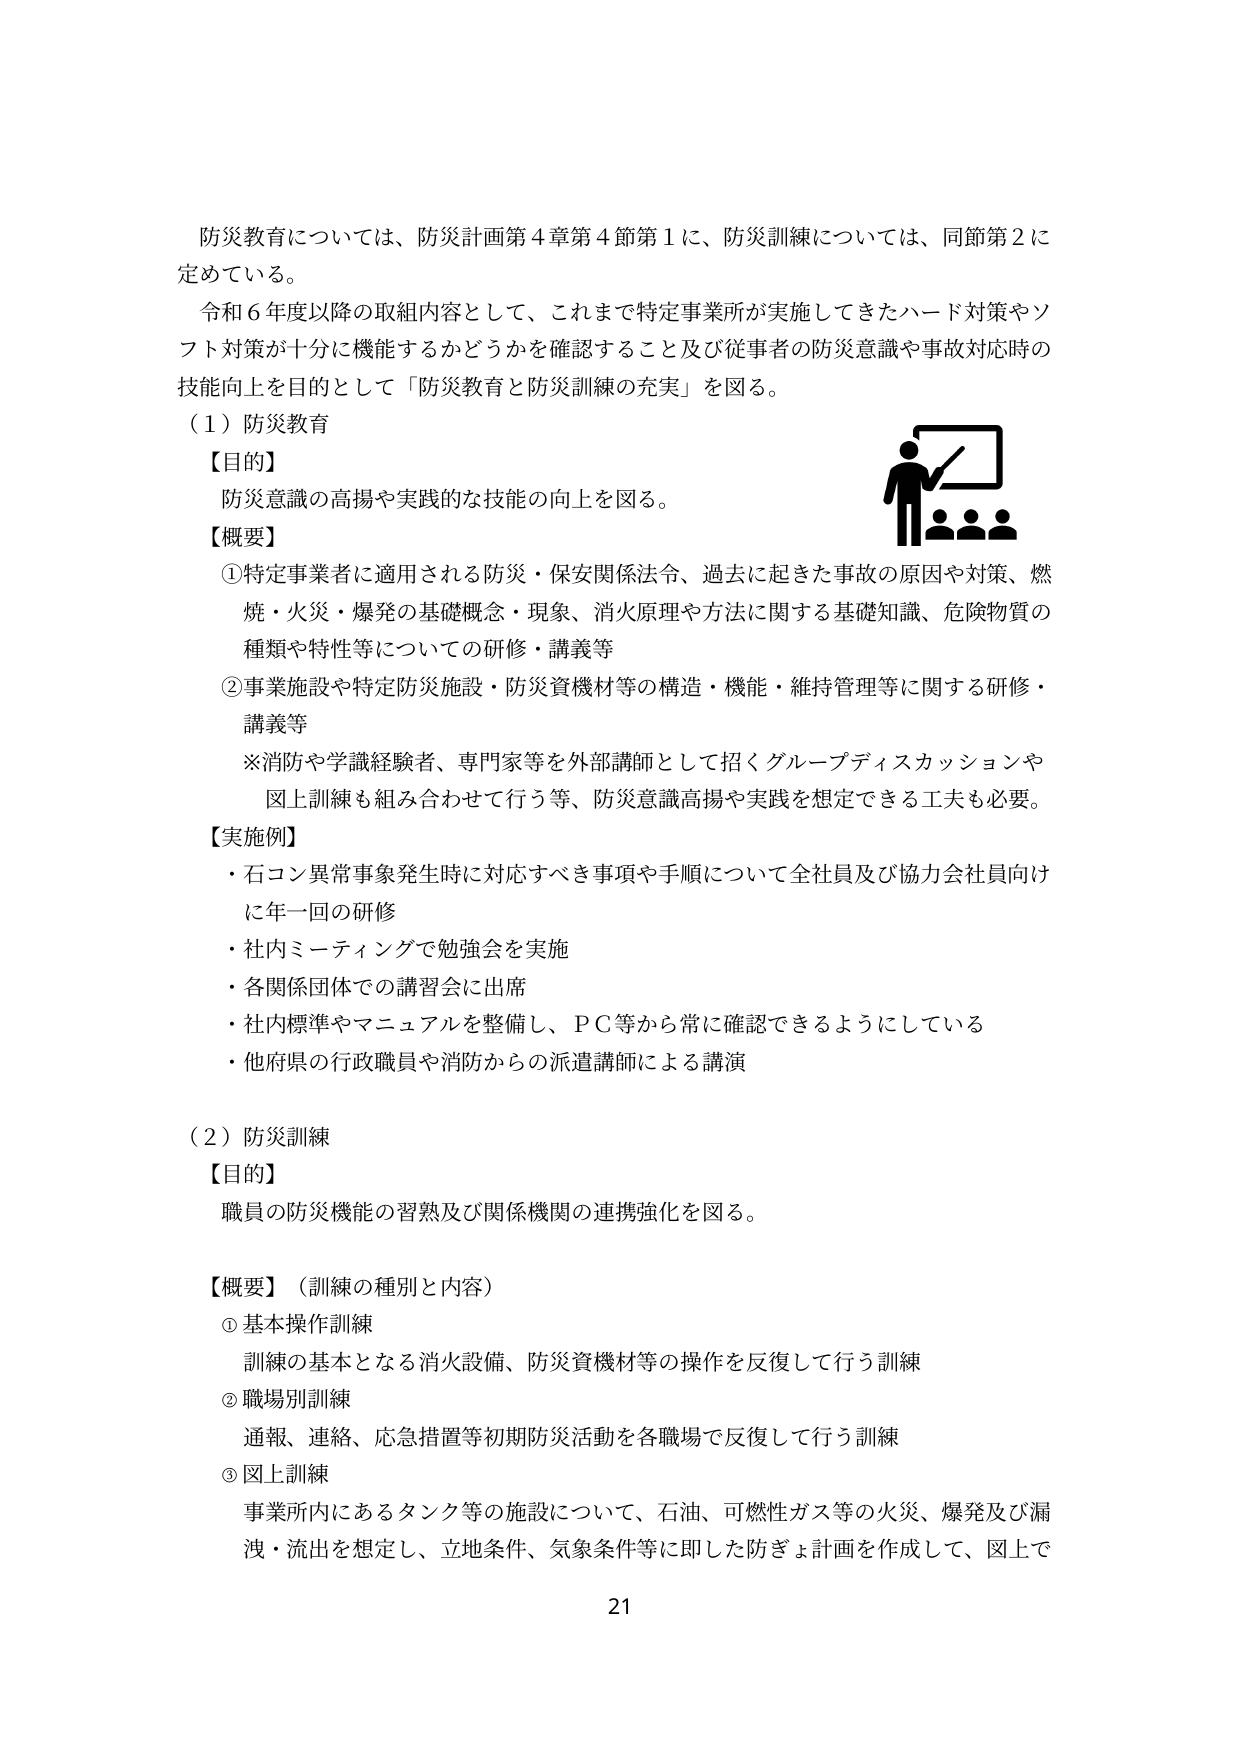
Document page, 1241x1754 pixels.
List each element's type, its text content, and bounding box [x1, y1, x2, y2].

text 【実施例】 [177, 817, 1063, 854]
text 通報、連絡、応急措置等初期防災活動を各職場で反復して行う訓練 [199, 1417, 1063, 1454]
text 令和６年度以降の取組内容として、これまで特定事業所が実施してきたハード対策やソフト対策が十分に機能するかどうかを確認すること及び従事者の防災意識や事故対応時の技能向上を目的として「防災教育と防災訓練の充実」を図る。 [177, 292, 1063, 404]
text ・各関係団体での講習会に出席 [177, 967, 1063, 1004]
text ②職場別訓練 [199, 1379, 1063, 1417]
text ・他府県の行政職員や消防からの派遣講師による講演 [177, 1042, 1063, 1079]
text 【概要】 [177, 517, 1063, 554]
text ・社内ミーティングで勉強会を実施 [177, 929, 1063, 967]
text 職員の防災機能の習熟及び関係機関の連携強化を図る。 [177, 1192, 1063, 1229]
text 【概要】（訓練の種別と内容） [177, 1267, 1063, 1304]
text ・社内標準やマニュアルを整備し、ＰＣ等から常に確認できるようにしている [177, 1004, 1063, 1042]
text ・石コン異常事象発生時に対応すべき事項や手順について全社員及び協力会社員向けに年一回の研修 [177, 854, 1063, 929]
text 【目的】 [177, 442, 1063, 479]
text ①基本操作訓練 [199, 1304, 1063, 1342]
text 訓練の基本となる消火設備、防災資機材等の操作を反復して行う訓練 [199, 1342, 1063, 1379]
text 【目的】 [177, 1154, 1063, 1192]
text 防災意識の高揚や実践的な技能の向上を図る。 [177, 479, 1063, 517]
text ③図上訓練 [199, 1454, 1063, 1492]
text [243, 1492, 1063, 1567]
text 防災教育については、防災計画第４章第４節第１に、防災訓練については、同節第２に定めている。 [177, 217, 1063, 292]
text ②事業施設や特定防災施設・防災資機材等の構造・機能・維持管理等に関する研修・講義等 [177, 667, 1063, 742]
text （１）防災教育 [177, 404, 1063, 442]
text ①特定事業者に適用される防災・保安関係法令、過去に起きた事故の原因や対策、燃焼・火災・爆発の基礎概念・現象、消火原理や方法に関する基礎知識、危険物質の種類や特性等についての研修・講義等 [177, 554, 1063, 667]
text （２）防災訓練 [177, 1117, 1063, 1154]
text ※消防や学識経験者、専門家等を外部講師として招くグループディスカッションや図上訓練も組み合わせて行う等、防災意識高揚や実践を想定できる工夫も必要。 [243, 742, 1063, 817]
